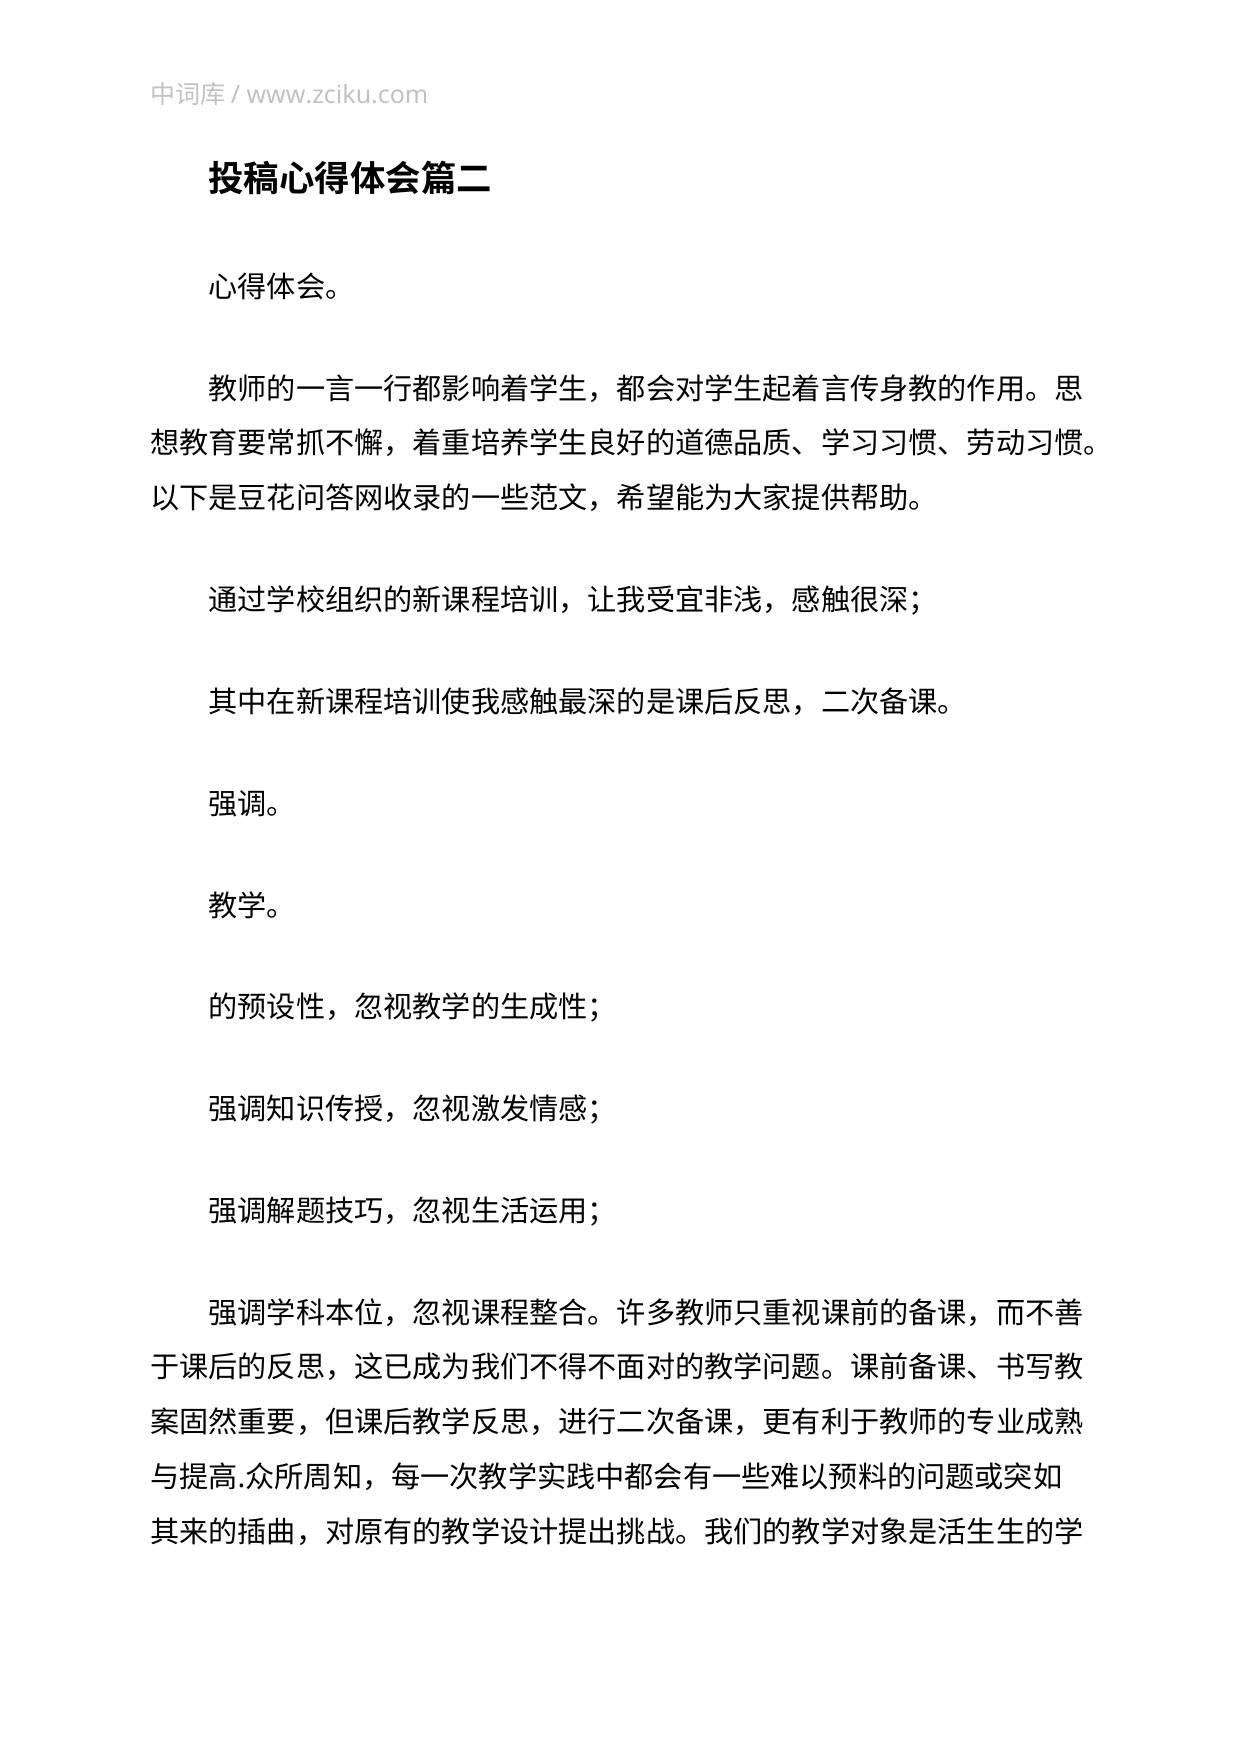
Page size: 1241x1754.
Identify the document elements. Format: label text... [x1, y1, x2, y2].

text 的预设性，忽视教学的生成性； [150, 984, 1090, 1026]
text 心得体会。 [150, 263, 1090, 306]
text 教学。 [150, 882, 1090, 924]
text 通过学校组织的新课程培训，让我受宜非浅，感触很深； [150, 577, 1090, 619]
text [150, 1289, 1090, 1551]
text 投稿心得体会篇二 [150, 150, 1090, 201]
text 强调。 [150, 780, 1090, 823]
text 强调知识传授，忽视激发情感； [150, 1086, 1090, 1128]
text 教师的一言一行都影响着学生，都会对学生起着言传身教的作用。思想教育要常抓不懈，着重培养学生良好的道德品质、学习习惯、劳动习惯。以下是豆花问答网收录的一些范文，希望能为大家提供帮助。 [150, 365, 1090, 517]
text 强调解题技巧，忽视生活运用； [150, 1187, 1090, 1230]
text 其中在新课程培训使我感触最深的是课后反思，二次备课。 [150, 678, 1090, 721]
